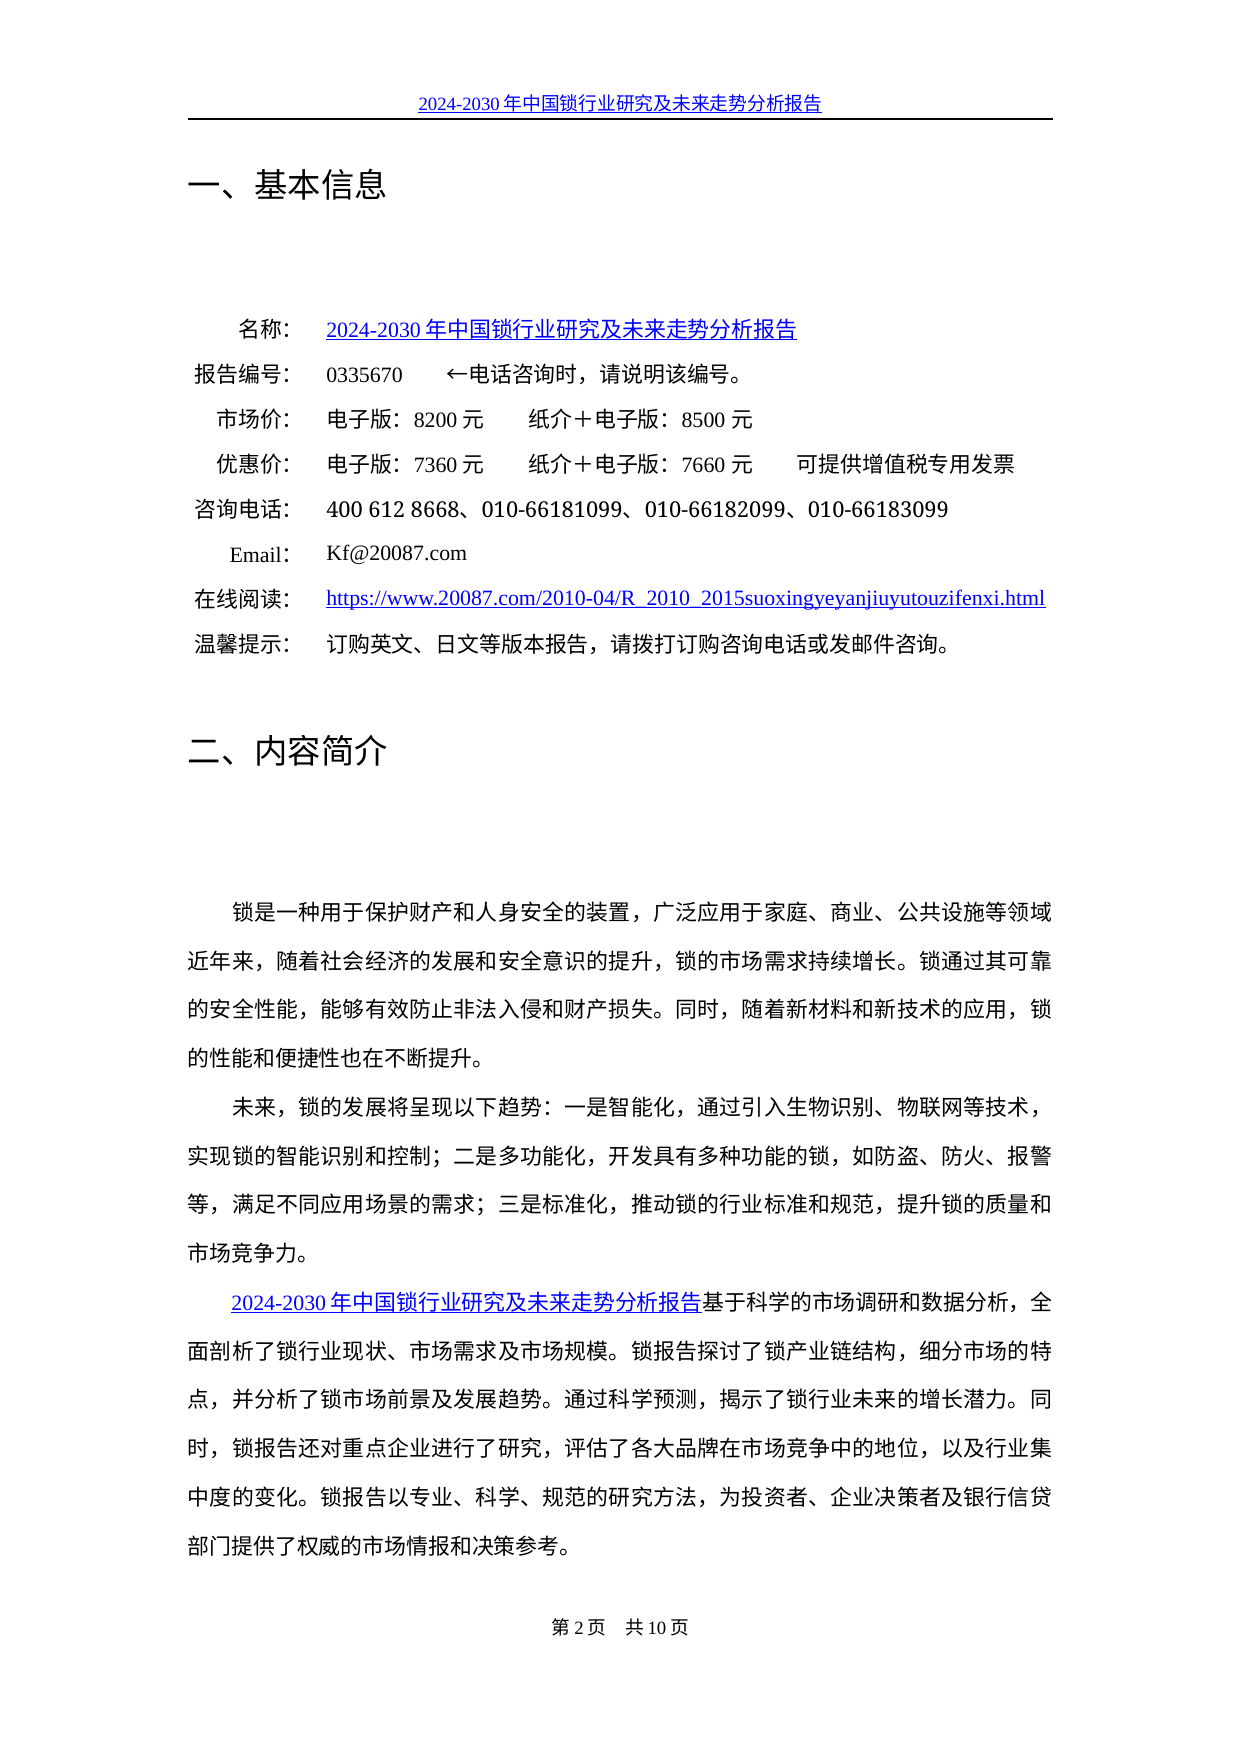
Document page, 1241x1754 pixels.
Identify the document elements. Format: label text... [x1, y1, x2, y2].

table_cell 订购英文、日文等版本报告，请拨打订购咨询电话或发邮件咨询。 [315, 627, 1073, 672]
title 一、基本信息 [187, 150, 1053, 215]
table_cell 优惠价： [167, 447, 315, 492]
title 二、内容简介 [187, 717, 1053, 782]
table_cell Email： [167, 537, 315, 582]
table_cell 电子版：7360 元 纸介＋电子版：7660 元 可提供增值税专用发票 [315, 447, 1073, 492]
table_cell Kf@20087.com [315, 537, 1073, 582]
table_cell 电子版：8200 元 纸介＋电子版：8500 元 [315, 402, 1073, 447]
table_cell 温馨提示： [167, 627, 315, 672]
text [187, 894, 1053, 1561]
table_cell 在线阅读： [167, 582, 315, 627]
table_cell [315, 582, 1073, 627]
table_header 2024-2030年中国锁行业研究及未来走势分析报告 [315, 312, 1073, 357]
table_cell 报告编号： [167, 357, 315, 402]
table_cell 市场价： [167, 402, 315, 447]
table_cell 400 612 8668、010-66181099、010-66182099、010-66183099 [315, 492, 1073, 537]
table_cell 咨询电话： [167, 492, 315, 537]
table_header 名称： [167, 312, 315, 357]
table_cell 0335670 ←电话咨询时，请说明该编号。 [315, 357, 1073, 402]
